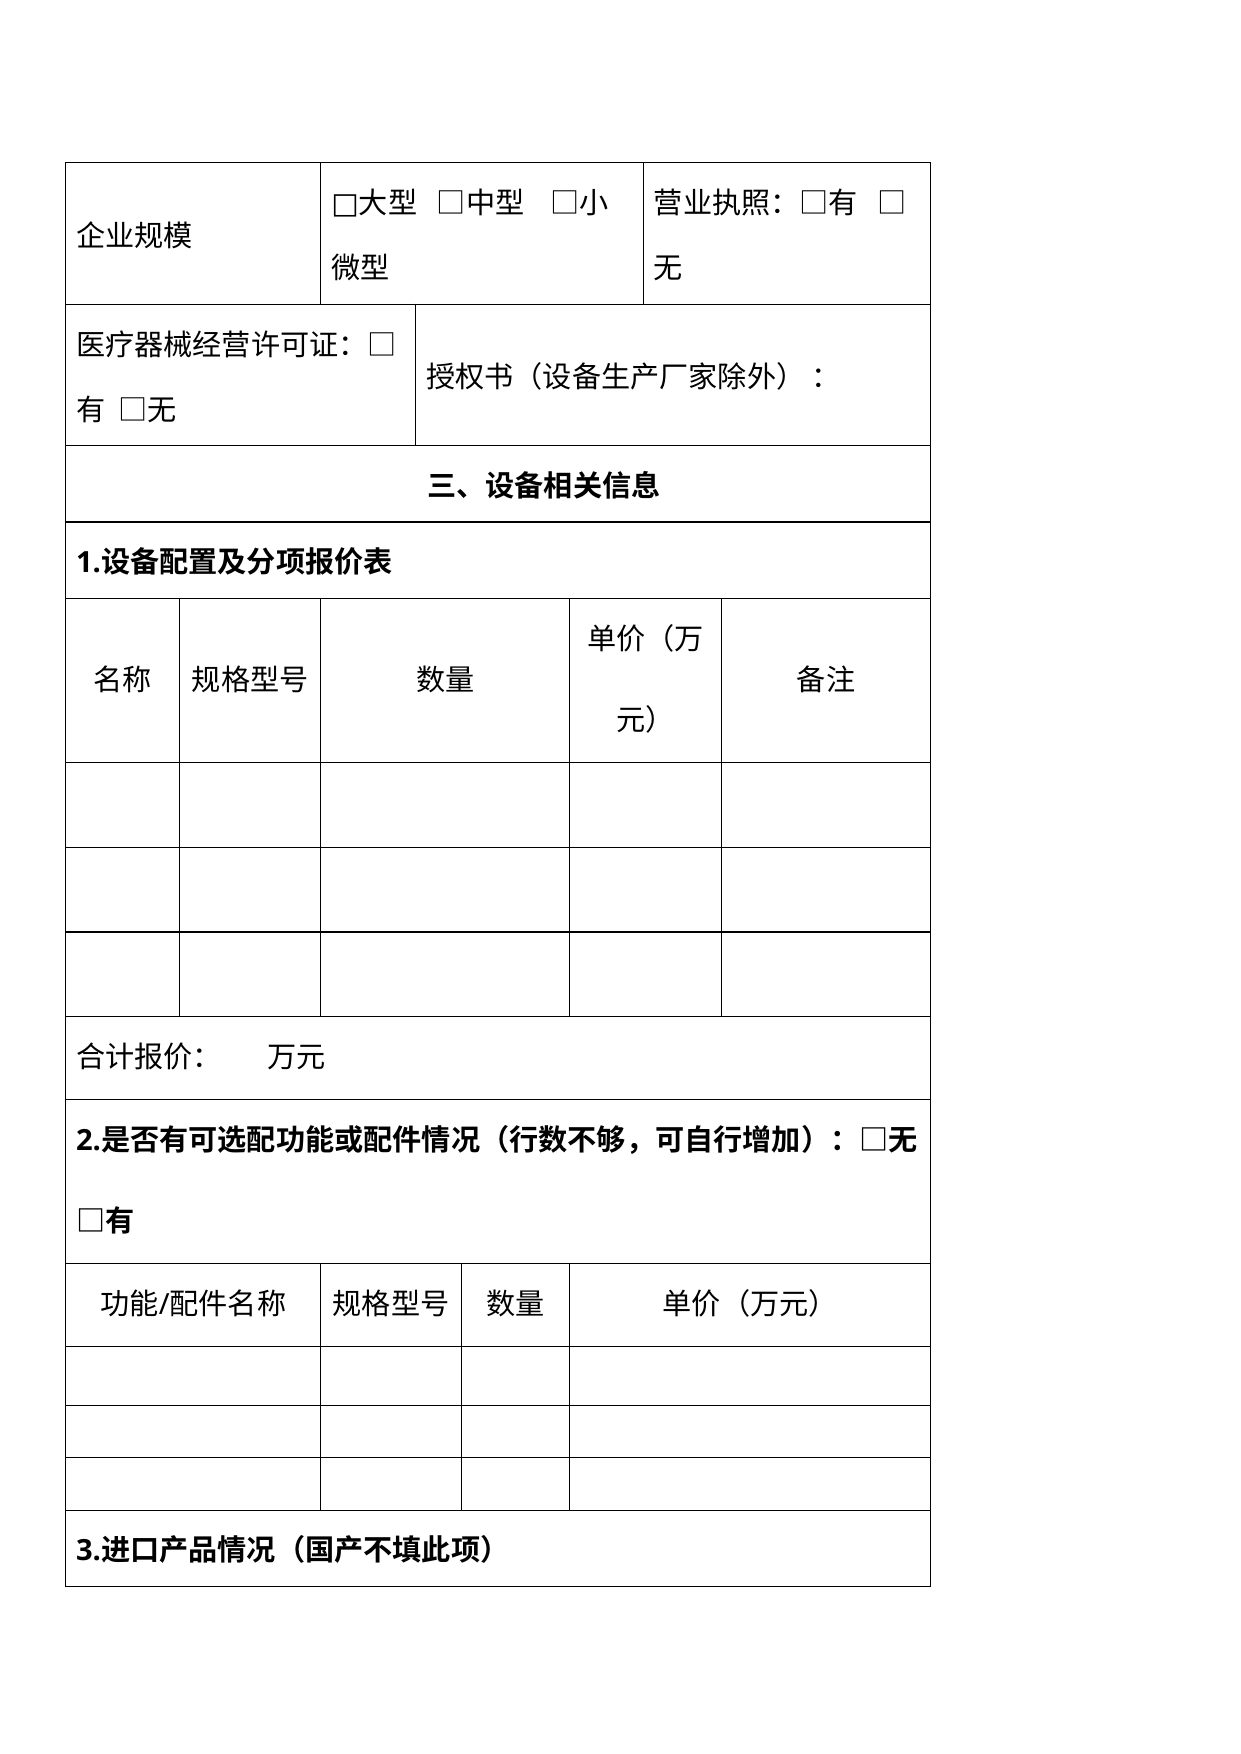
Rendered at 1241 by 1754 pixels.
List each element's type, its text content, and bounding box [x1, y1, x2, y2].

table_cell [321, 848, 569, 931]
table_cell 1.设备配置及分项报价表 [66, 523, 930, 598]
table_cell [462, 1406, 569, 1457]
table_cell [66, 1406, 320, 1457]
table_cell 合计报价： 万元 [66, 1017, 930, 1099]
table_cell 功能/配件名称 [66, 1264, 320, 1346]
table_cell [321, 1458, 461, 1509]
table_cell 数量 [462, 1264, 569, 1346]
table_cell [66, 763, 179, 847]
table_cell [66, 848, 179, 931]
table_cell 规格型号 [321, 1264, 461, 1346]
table_cell [570, 1458, 930, 1509]
table_cell 备注 [722, 599, 930, 762]
table_cell 单价（万元） [570, 1264, 930, 1346]
table_cell 授权书（设备生产厂家除外） ： [416, 305, 930, 445]
table_cell [722, 763, 930, 847]
table_cell [570, 1406, 930, 1457]
table_cell 2.是否有可选配功能或配件情况（行数不够，可自行增加）：□无 □有 [66, 1100, 930, 1263]
table_cell [462, 1347, 569, 1405]
table_cell [66, 933, 179, 1016]
table_cell 企业规模 [66, 163, 320, 303]
table_cell 营业执照：□有 □无 [644, 163, 930, 303]
table_cell [570, 1347, 930, 1405]
table_cell [321, 933, 569, 1016]
table_cell [722, 848, 930, 931]
table_cell [321, 763, 569, 847]
table_cell 单价（万元） [570, 599, 721, 762]
table_cell 医疗器械经营许可证：□ 有 □无 [66, 305, 415, 445]
table_cell 名称 [66, 599, 179, 762]
table_cell 3.进口产品情况（国产不填此项） [66, 1511, 930, 1586]
table_cell 三、设备相关信息 [66, 446, 930, 521]
table_cell 数量 [321, 599, 569, 762]
table_cell [570, 933, 721, 1016]
table_cell [321, 1406, 461, 1457]
table_cell [722, 933, 930, 1016]
table_cell □大型 □中型 □小微型 [321, 163, 643, 303]
table_cell [462, 1458, 569, 1509]
table_cell [66, 1458, 320, 1509]
table_cell [321, 1347, 461, 1405]
table_cell 规格型号 [180, 599, 320, 762]
table_cell [66, 1347, 320, 1405]
table_cell [180, 763, 320, 847]
table_cell [570, 848, 721, 931]
table_cell [180, 933, 320, 1016]
table_cell [570, 763, 721, 847]
table_cell [180, 848, 320, 931]
